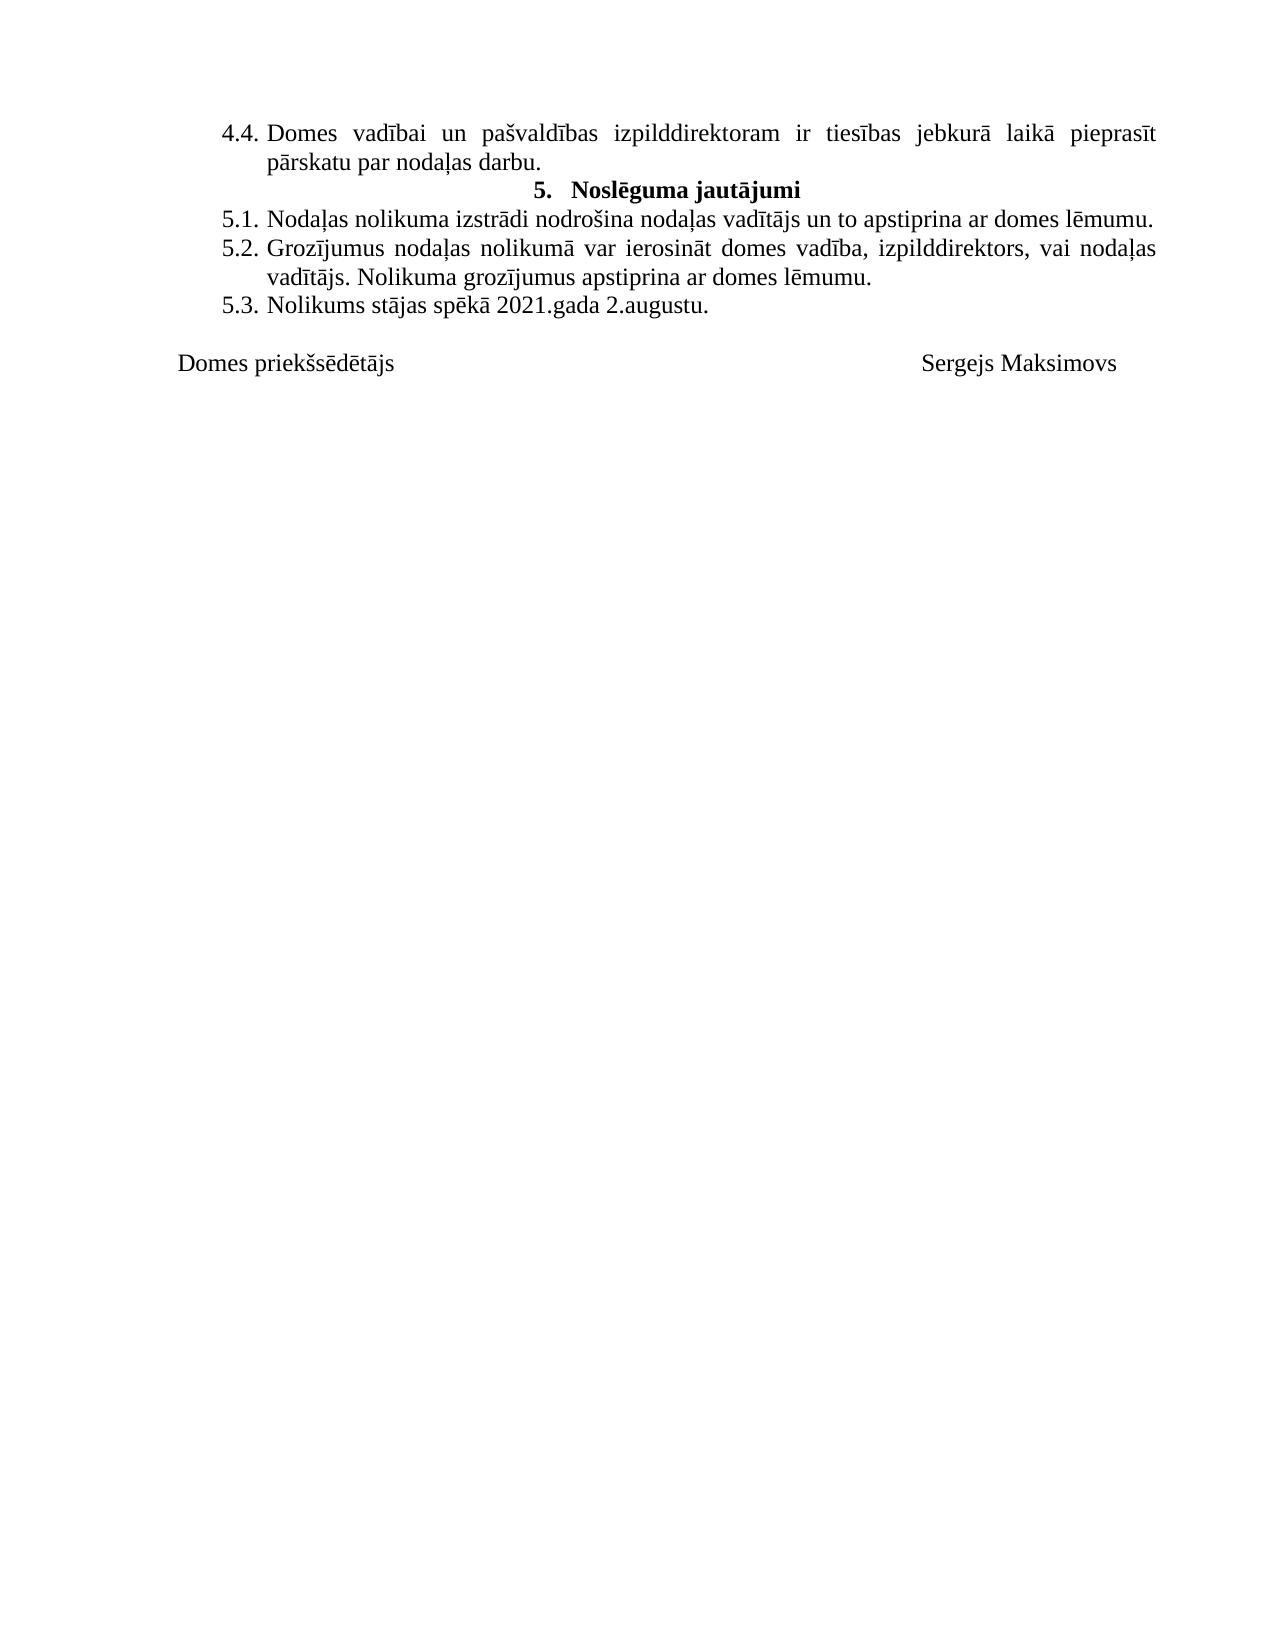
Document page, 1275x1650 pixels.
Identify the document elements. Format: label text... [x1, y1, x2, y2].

list Nodaļas nolikuma izstrādi nodrošina nodaļas vadītājs un to apstiprina ar domes lēmumu. [222, 204, 1157, 233]
list Nolikums stājas spēkā 2021.gada 2.augustu. [222, 291, 1157, 319]
list Noslēguma jautājumi [177, 176, 1157, 204]
list Domes vadībai un pašvaldības izpilddirektoram ir tiesības jebkurā laikā pieprasīt pārskatu par nodaļas darbu. [222, 118, 1157, 176]
list Grozījumus nodaļas nolikumā var ierosināt domes vadība, izpilddirektors, vai nodaļas vadītājs. Nolikuma grozījumus apstiprina ar domes lēmumu. [222, 233, 1157, 291]
text Domes priekšsēdētājs Sergejs Maksimovs [177, 348, 1157, 377]
